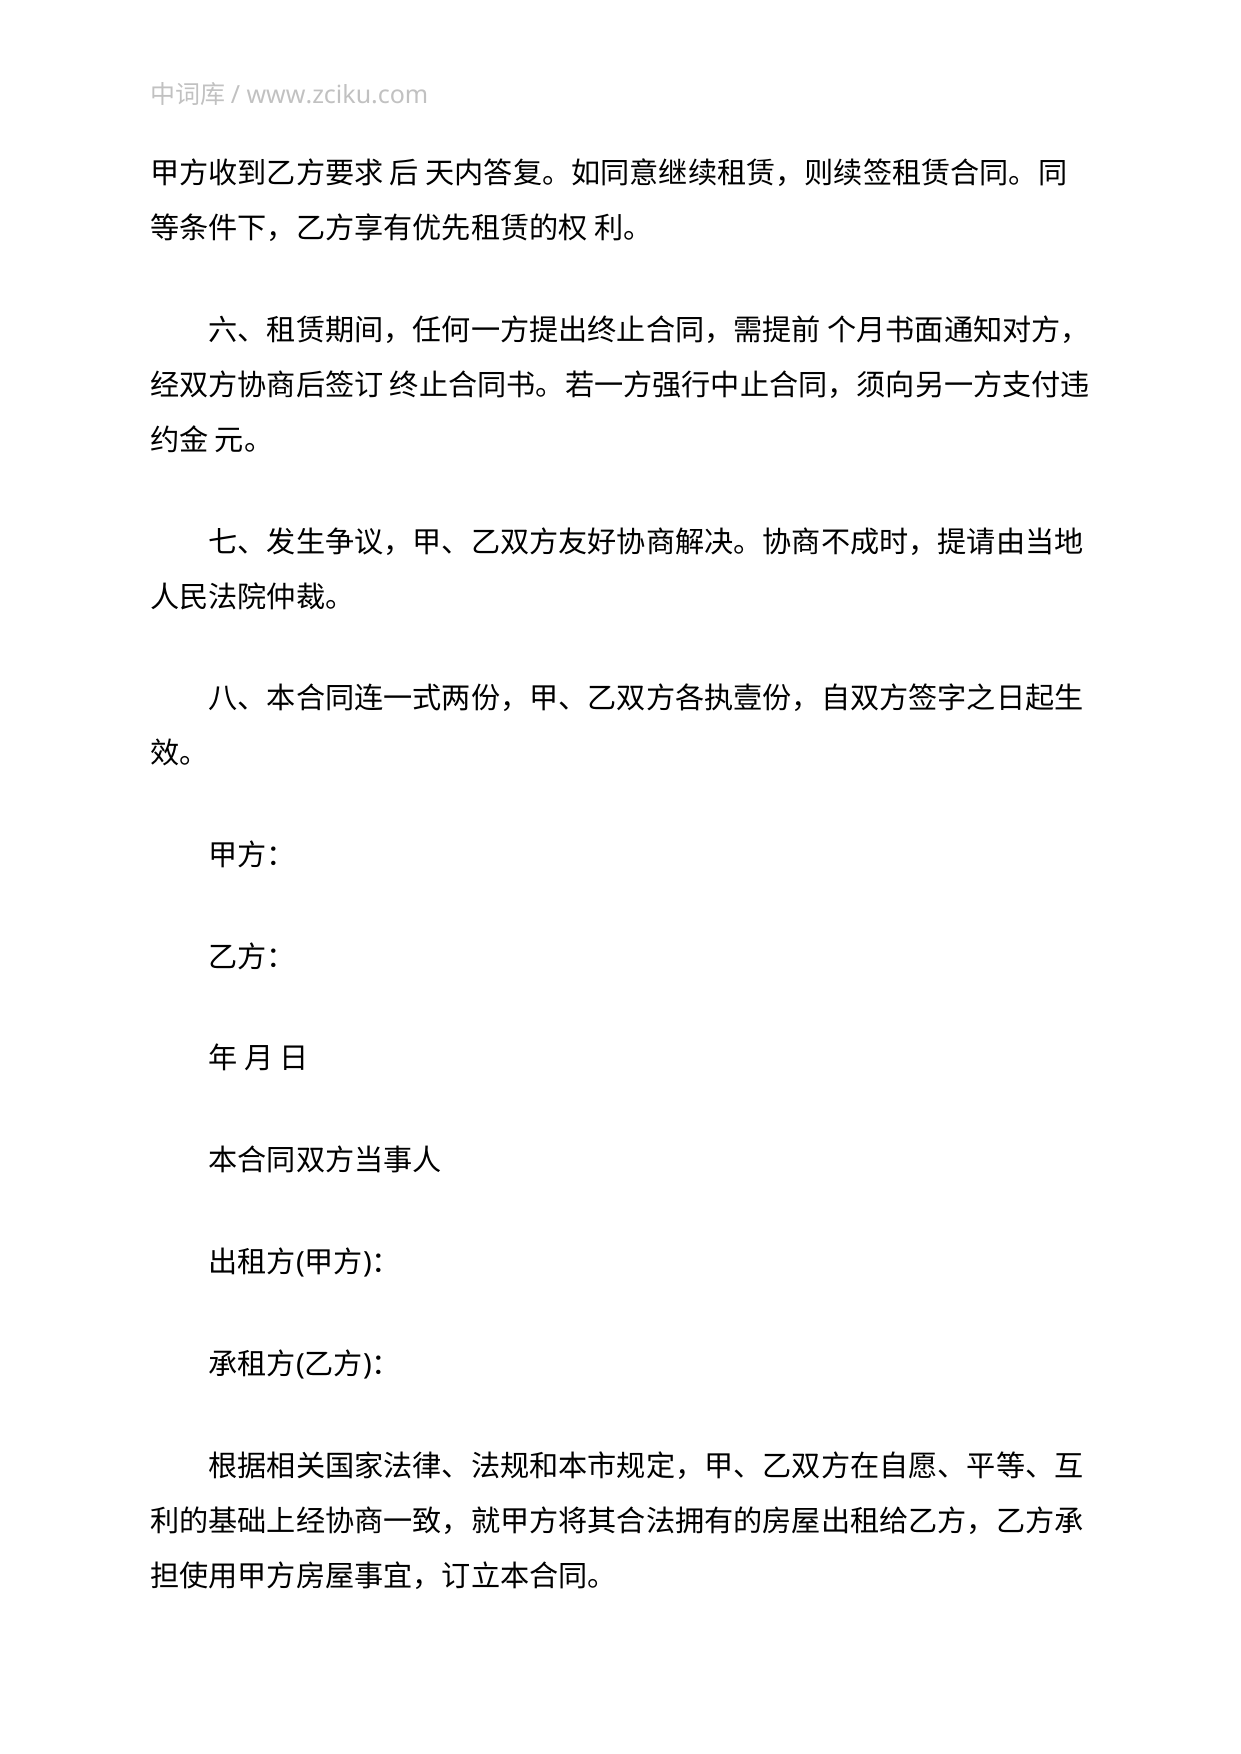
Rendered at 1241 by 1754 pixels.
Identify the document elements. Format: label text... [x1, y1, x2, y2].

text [150, 150, 1090, 247]
text 出租方(甲方)： [150, 1239, 1090, 1281]
text 年 月 日 [150, 1035, 1090, 1077]
text 八、本合同连一式两份，甲、乙双方各执壹份，自双方签字之日起生效。 [150, 675, 1090, 772]
text 七、发生争议，甲、乙双方友好协商解决。协商不成时，提请由当地人民法院仲裁。 [150, 518, 1090, 615]
text 甲方： [150, 832, 1090, 874]
text 承租方(乙方)： [150, 1341, 1090, 1383]
text 六、租赁期间，任何一方提出终止合同，需提前 个月书面通知对方，经双方协商后签订 终止合同书。若一方强行中止合同，须向另一方支付违约金 元。 [150, 307, 1090, 459]
text 乙方： [150, 933, 1090, 976]
text 本合同双方当事人 [150, 1137, 1090, 1179]
text 根据相关国家法律、法规和本市规定，甲、乙双方在自愿、平等、互利的基础上经协商一致，就甲方将其合法拥有的房屋出租给乙方，乙方承担使用甲方房屋事宜，订立本合同。 [150, 1443, 1090, 1595]
